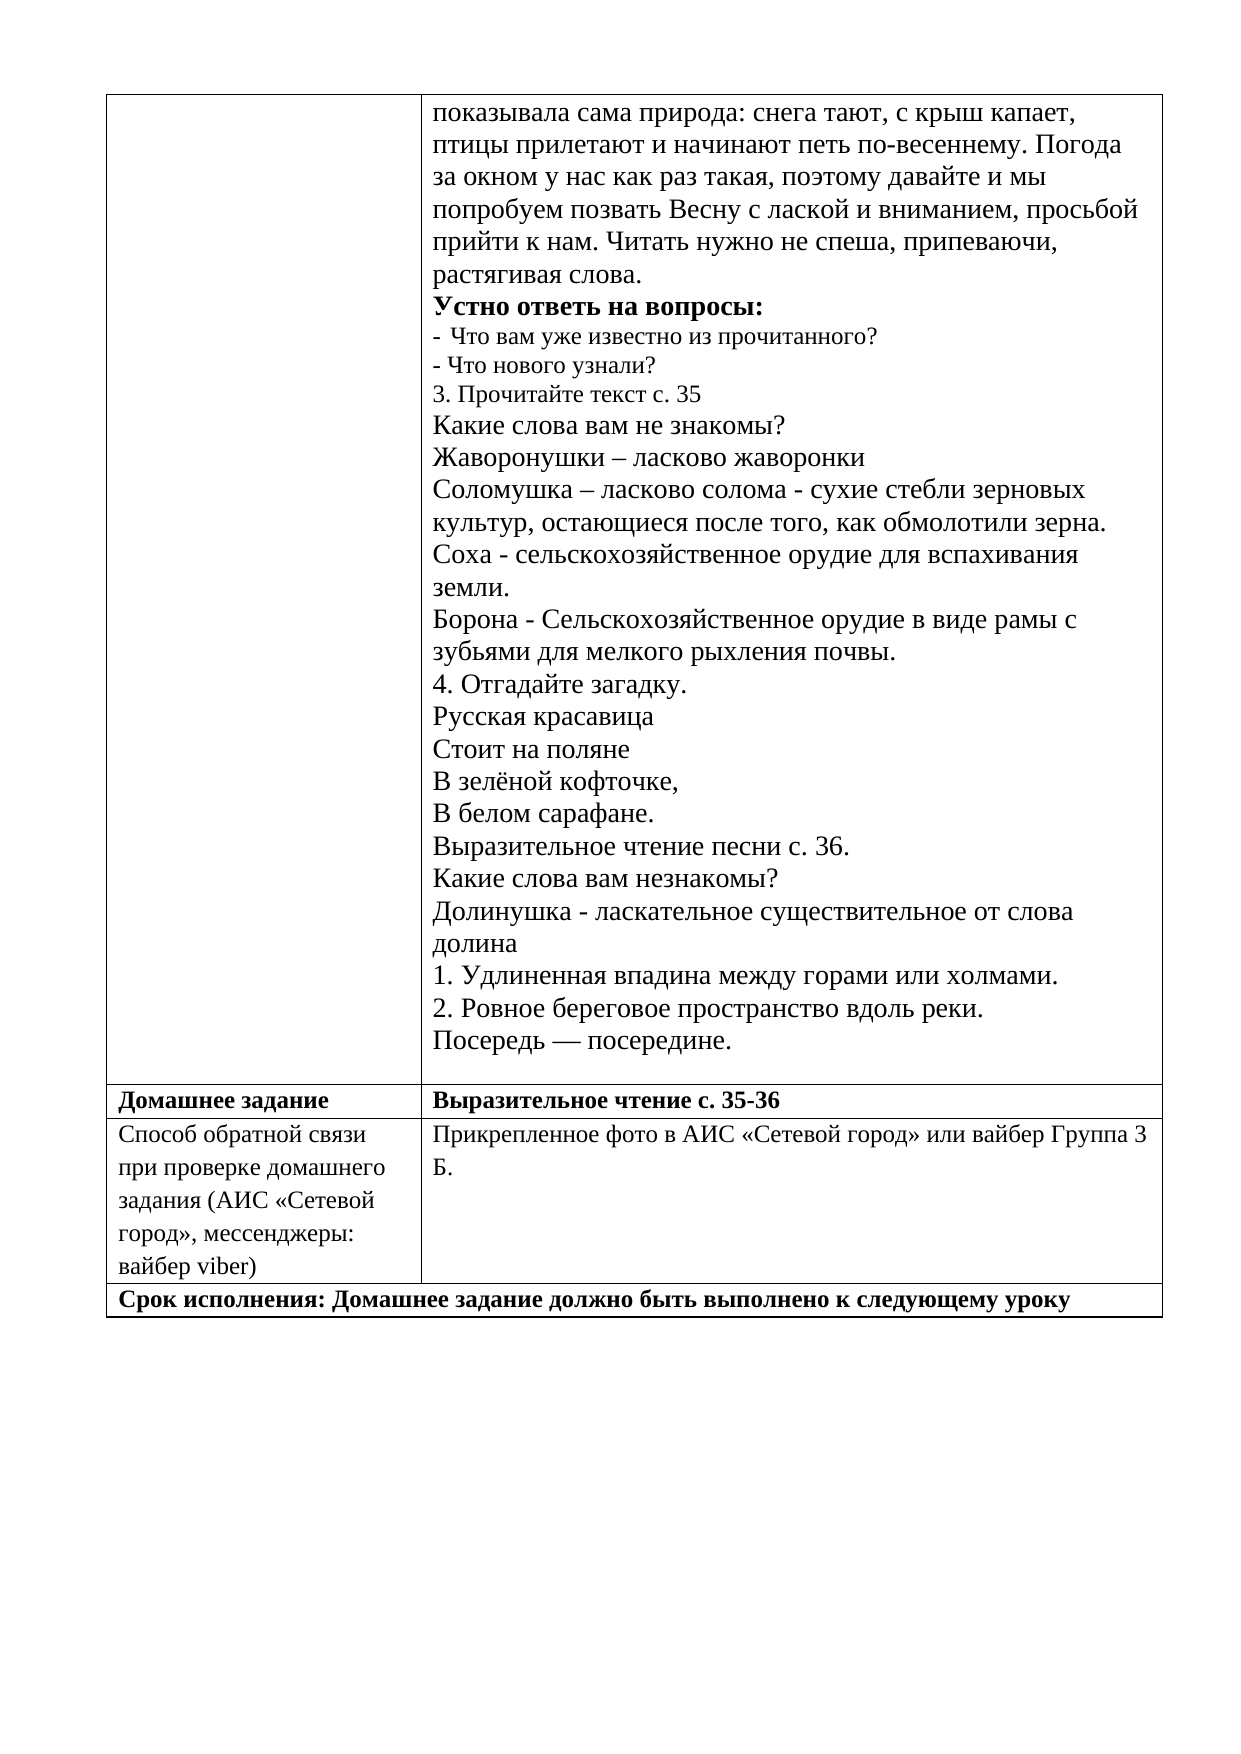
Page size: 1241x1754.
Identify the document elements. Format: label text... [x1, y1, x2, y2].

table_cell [107, 95, 421, 1084]
table_cell Прикрепленное фото в АИС «Сетевой город» или вайбер Группа 3 Б. [422, 1119, 1162, 1283]
table_cell Способ обратной связи при проверке домашнего задания (АИС «Сетевой город», мессенджеры: вайбер viber) [107, 1119, 421, 1283]
table_cell Домашнее задание [107, 1085, 421, 1118]
table_cell Выразительное чтение с. 35-36 [422, 1085, 1162, 1118]
table_cell Срок исполнения: Домашнее задание должно быть выполнено к следующему уроку [107, 1284, 1162, 1316]
